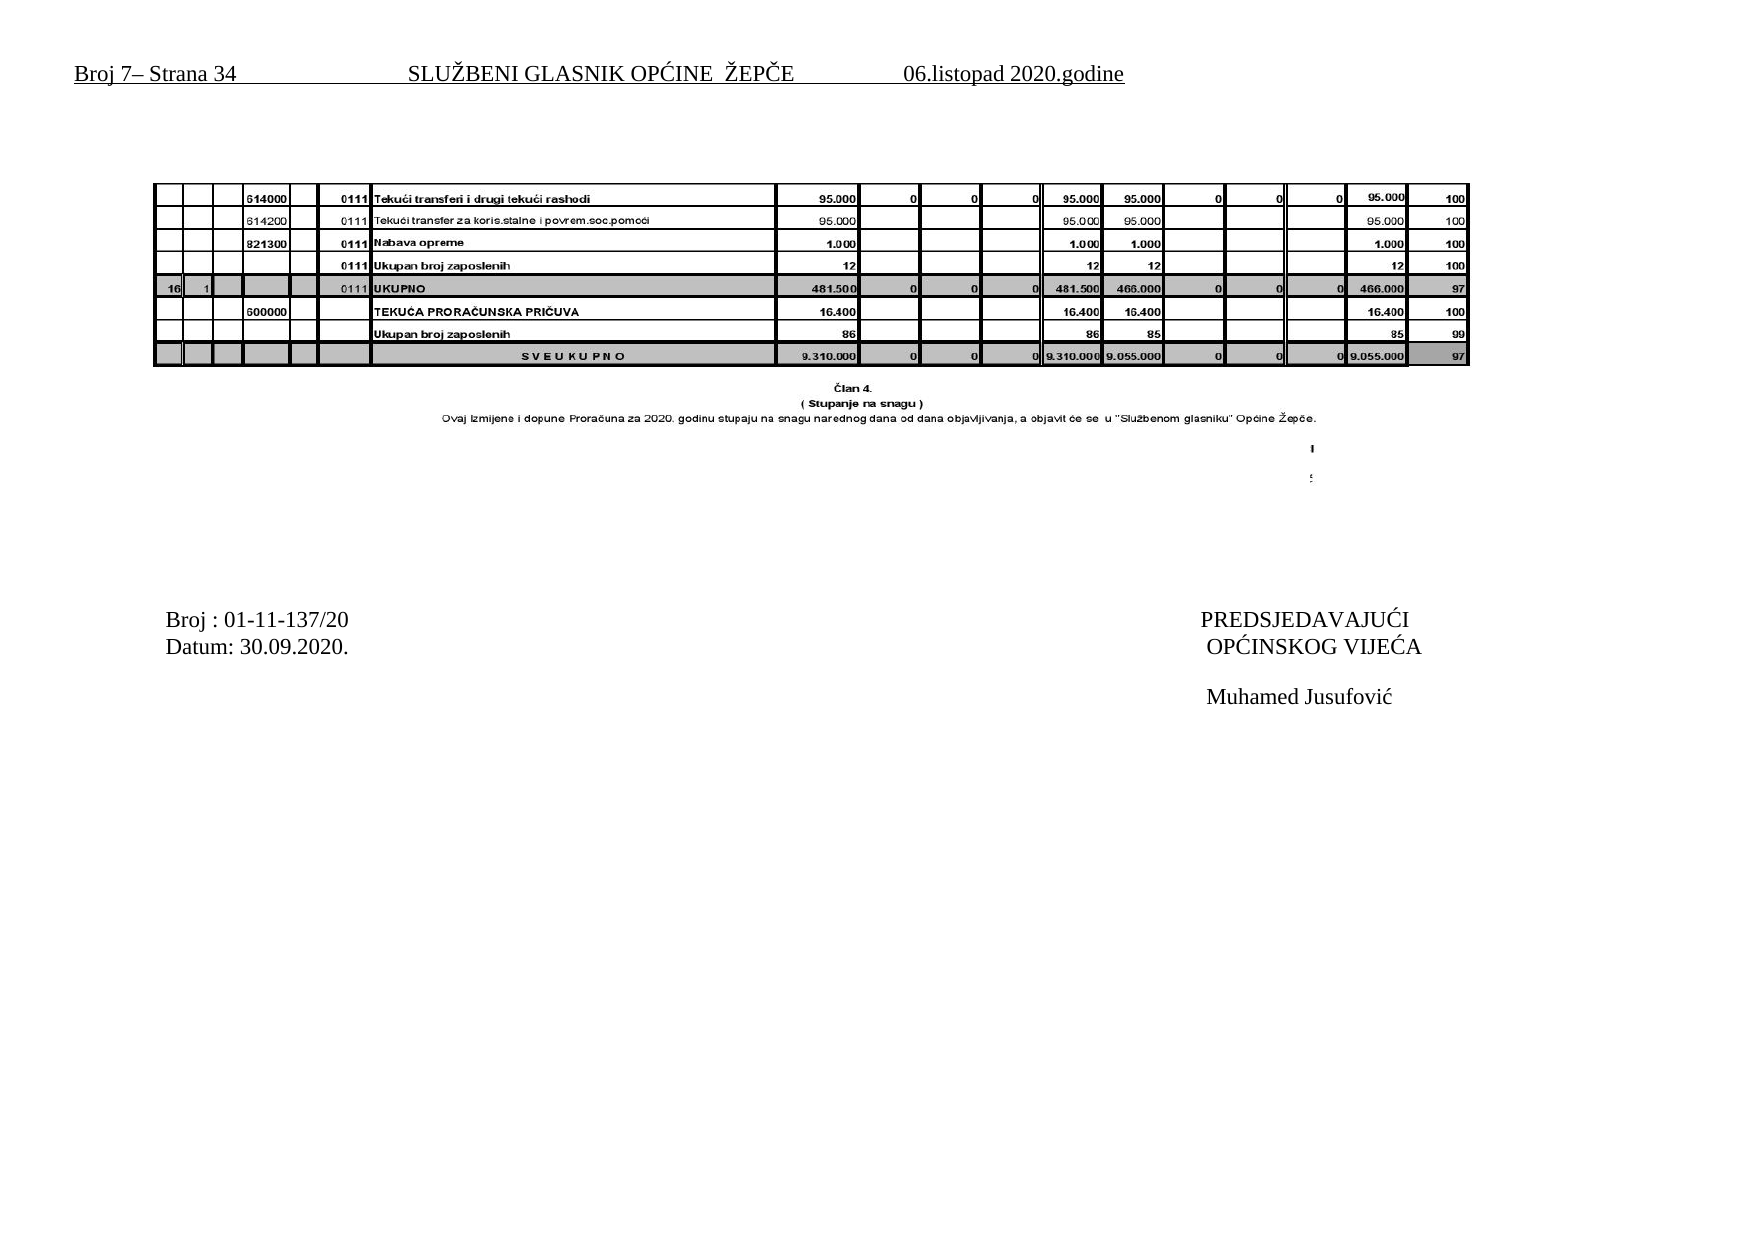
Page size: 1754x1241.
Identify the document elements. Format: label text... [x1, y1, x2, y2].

picture [51, 90, 1753, 1113]
text Muhamed Jusufović [74, 683, 1651, 710]
text Broj : 01-11-137/20 PREDSJEDAVAJUĆI [74, 607, 1651, 633]
text Datum: 30.09.2020. OPĆINSKOG VIJEĆA [74, 633, 1651, 659]
